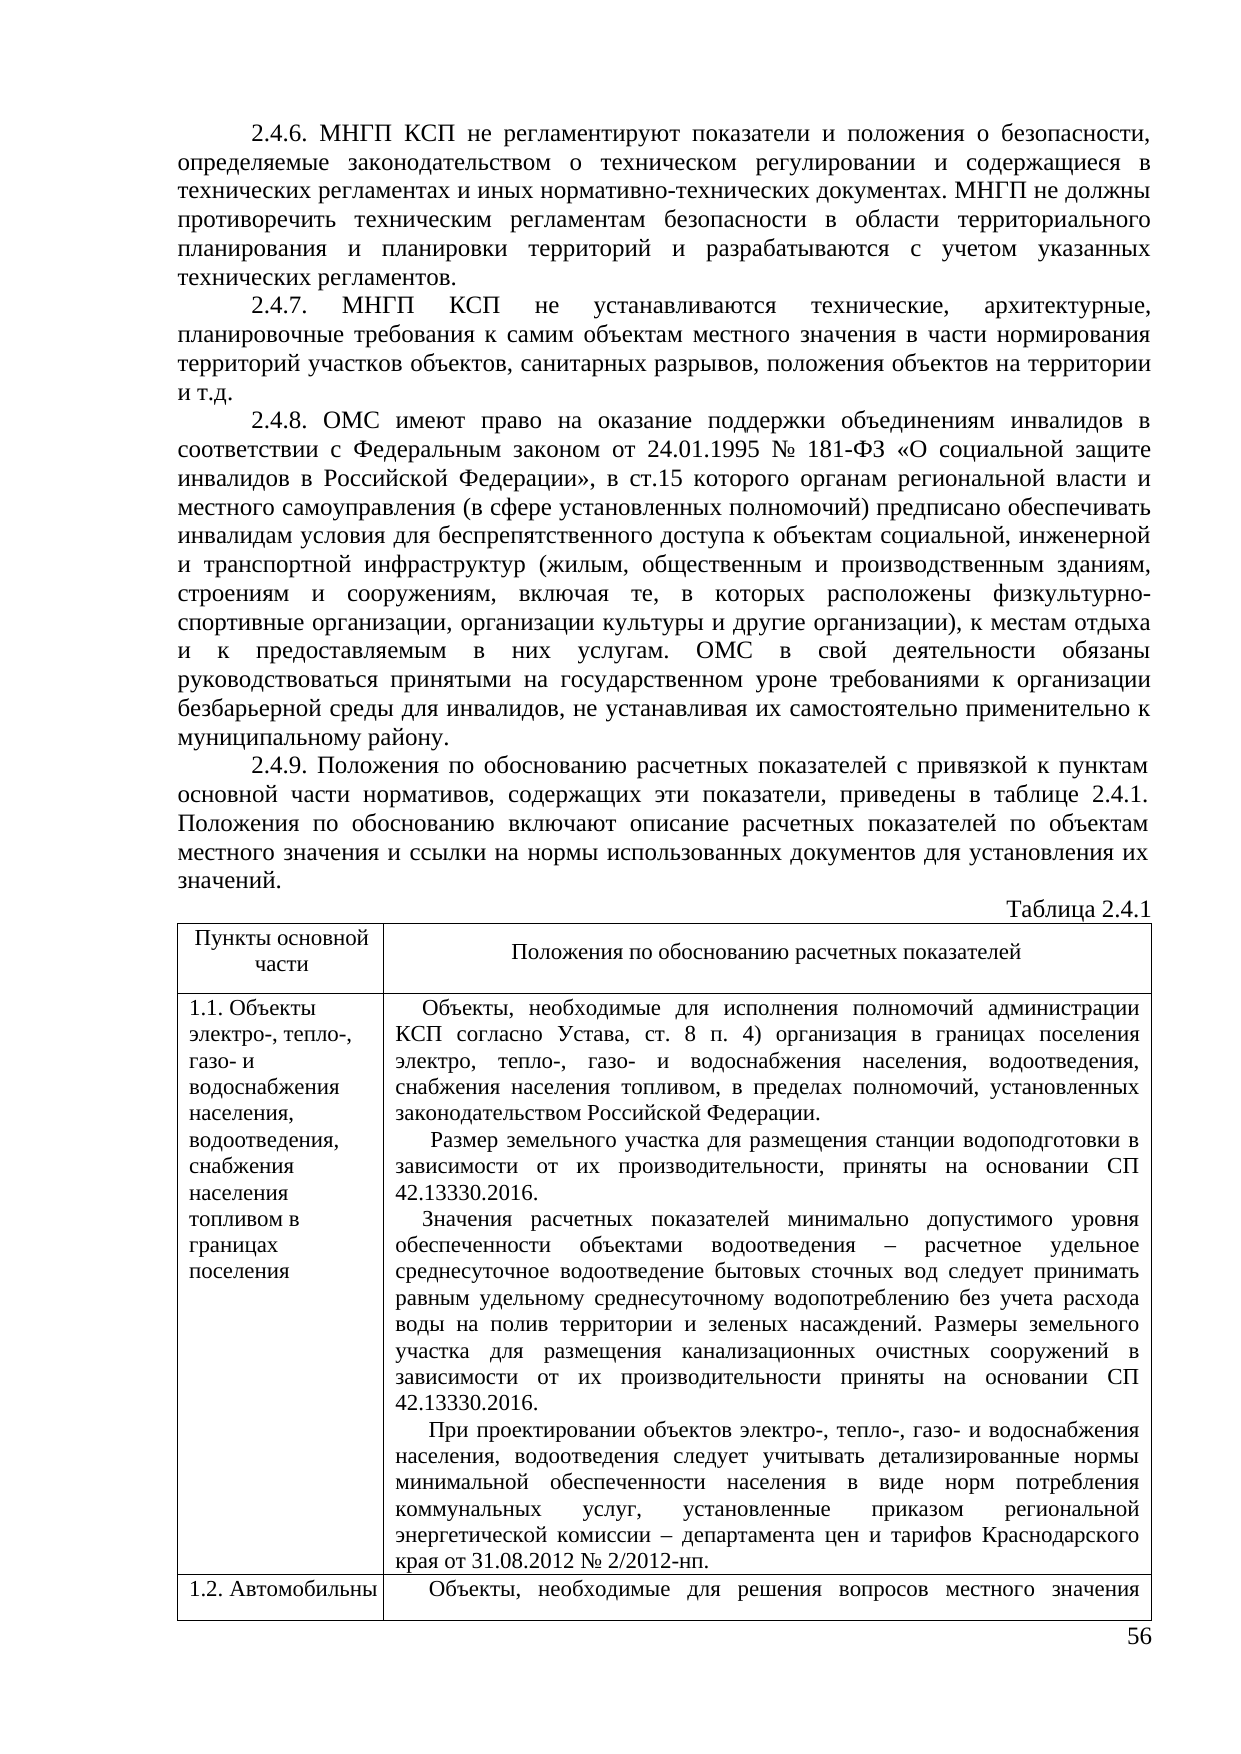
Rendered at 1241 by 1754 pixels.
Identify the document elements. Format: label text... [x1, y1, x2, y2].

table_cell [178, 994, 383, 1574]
text 2.4.9. Положения по обоснованию расчетных показателей с привязкой к пунктам основной части нормативов, содержащих эти показатели, приведены в таблице 2.4.1. Положения по обоснованию включают описание расчетных показателей по объектам местного значения и ссылки на нормы использованных документов для установления их значений. [177, 751, 1149, 894]
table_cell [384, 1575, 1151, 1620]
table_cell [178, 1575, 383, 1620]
text 2.4.6. МНГП КСП не регламентируют показатели и положения о безопасности, определяемые законодательством о техническом регулировании и содержащиеся в технических регламентах и иных нормативно-технических документах. МНГП не должны противоречить техническим регламентам безопасности в области территориального планирования и планировки территорий и разрабатываются с учетом указанных технических регламентов. [177, 118, 1152, 291]
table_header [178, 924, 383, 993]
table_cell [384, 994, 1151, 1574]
text 2.4.7. МНГП КСП не устанавливаются технические, архитектурные, планировочные требования к самим объектам местного значения в части нормирования территорий участков объектов, санитарных разрывов, положения объектов на территории и т.д. [177, 291, 1152, 406]
text 2.4.8. ОМС имеют право на оказание поддержки объединениям инвалидов в соответствии с Федеральным законом от 24.01.1995 № 181-ФЗ «О социальной защите инвалидов в Российской Федерации», в ст.15 которого органам региональной власти и местного самоуправления (в сфере установленных полномочий) предписано обеспечивать инвалидам условия для беспрепятственного доступа к объектам социальной, инженерной и транспортной инфраструктур (жилым, общественным и производственным зданиям, строениям и сооружениям, включая те, в которых расположены физкультурно-спортивные организации, организации культуры и другие организации), к местам отдыха и к предоставляемым в них услугам. ОМС в свой деятельности обязаны руководствоваться принятыми на государственном уроне требованиями к организации безбарьерной среды для инвалидов, не устанавливая их самостоятельно применительно к муниципальному району. [177, 406, 1152, 751]
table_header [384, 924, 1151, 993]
text Таблица 2.4.1 [177, 894, 1152, 923]
